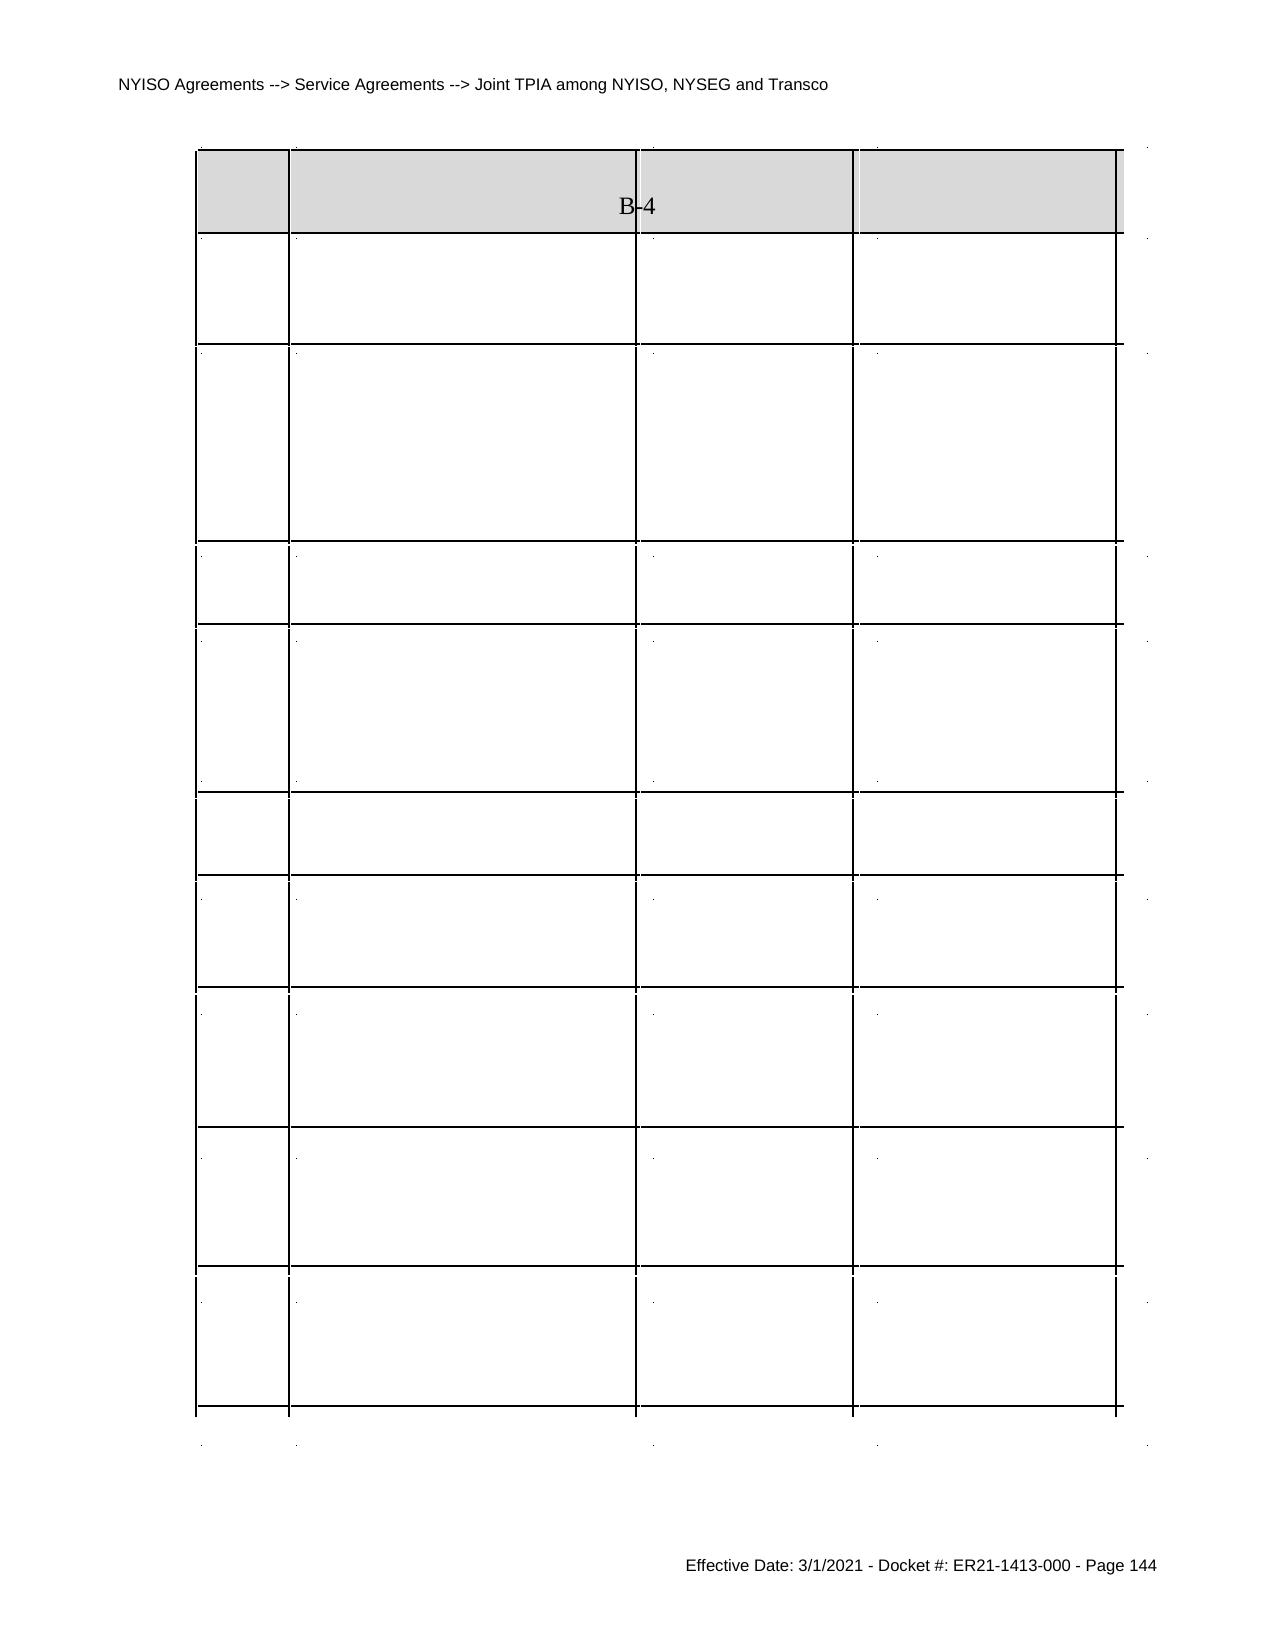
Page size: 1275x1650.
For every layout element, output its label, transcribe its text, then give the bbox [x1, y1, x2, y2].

text B-4 [618, 191, 1275, 220]
